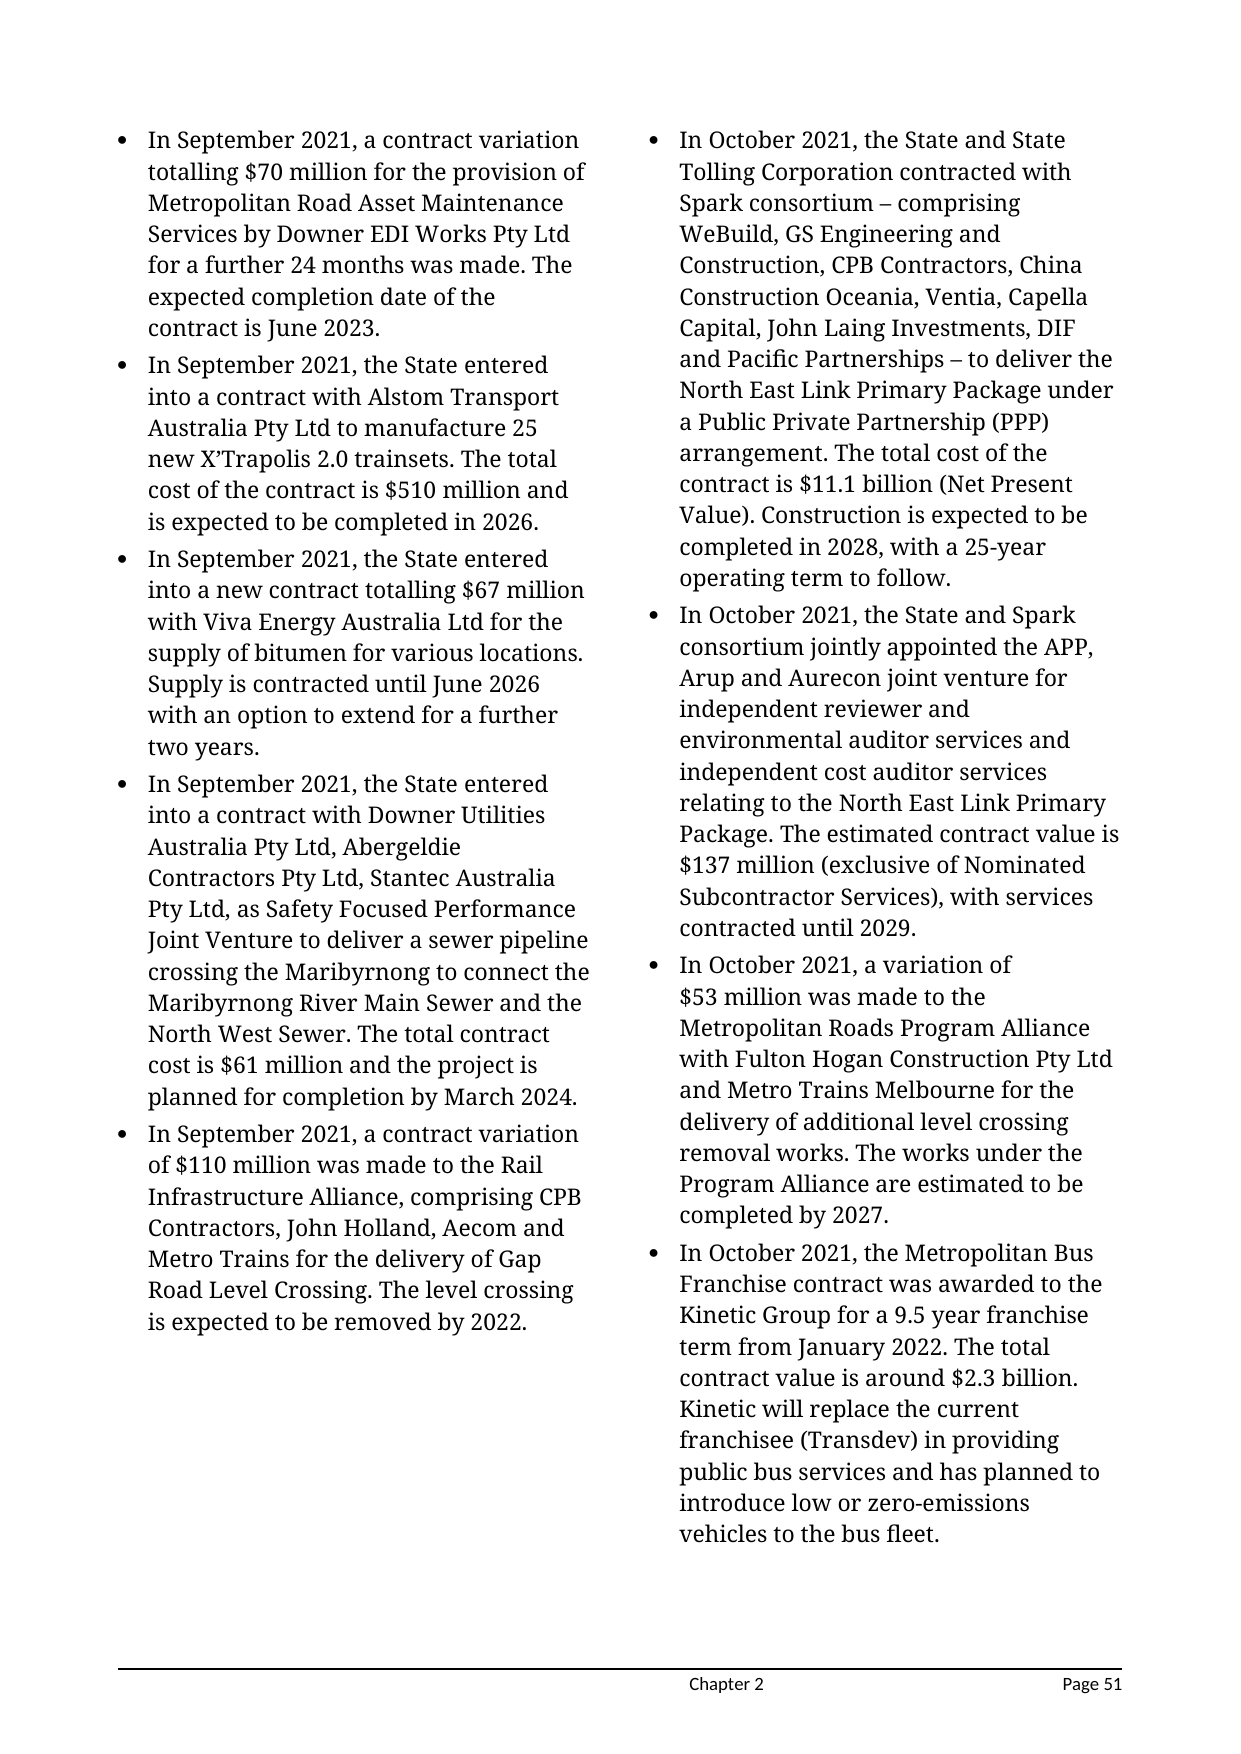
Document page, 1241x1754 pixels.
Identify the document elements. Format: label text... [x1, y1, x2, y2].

list In September 2021, the State entered into a contract with Downer Utilities Australia Pty Ltd, Abergeldie Contractors Pty Ltd, Stantec Australia Pty Ltd, as Safety Focused Performance Joint Venture to deliver a sewer pipeline crossing the Maribyrnong to connect the Maribyrnong River Main Sewer and the North West Sewer. The total contract cost is $61 million and the project is planned for completion by March 2024. [118, 768, 591, 1112]
list In October 2021, the State and Spark consortium jointly appointed the APP, Arup and Aurecon joint venture for independent reviewer and environmental auditor services and independent cost auditor services relating to the North East Link Primary Package. The estimated contract value is $137 million (exclusive of Nominated Subcontractor Services), with services contracted until 2029. [649, 599, 1122, 943]
list In September 2021, the State entered into a new contract totalling $67 million with Viva Energy Australia Ltd for the supply of bitumen for various locations. Supply is contracted until June 2026 with an option to extend for a further two years. [118, 543, 591, 762]
list In October 2021, a variation of $53 million was made to the Metropolitan Roads Program Alliance with Fulton Hogan Construction Pty Ltd and Metro Trains Melbourne for the delivery of additional level crossing removal works. The works under the Program Alliance are estimated to be completed by 2027. [649, 949, 1122, 1231]
list In October 2021, the State and State Tolling Corporation contracted with Spark consortium – comprising WeBuild, GS Engineering and Construction, CPB Contractors, China Construction Oceania, Ventia, Capella Capital, John Laing Investments, DIF and Pacific Partnerships – to deliver the North East Link Primary Package under a Public Private Partnership (PPP) arrangement. The total cost of the contract is $11.1 billion (Net Present Value). Construction is expected to be completed in 2028, with a 25-year operating term to follow. [649, 124, 1122, 593]
list In October 2021, the Metropolitan Bus Franchise contract was awarded to the Kinetic Group for a 9.5 year franchise term from January 2022. The total contract value is around $2.3 billion. Kinetic will replace the current franchisee (Transdev) in providing public bus services and has planned to introduce low or zero-emissions vehicles to the bus fleet. [649, 1237, 1122, 1549]
list In September 2021, a contract variation totalling $70 million for the provision of Metropolitan Road Asset Maintenance Services by Downer EDI Works Pty Ltd for a further 24 months was made. The expected completion date of the contract is June 2023. [118, 124, 591, 343]
list In September 2021, a contract variation of $110 million was made to the Rail Infrastructure Alliance, comprising CPB Contractors, John Holland, Aecom and Metro Trains for the delivery of Gap Road Level Crossing. The level crossing is expected to be removed by 2022. [118, 1118, 591, 1337]
list In September 2021, the State entered into a contract with Alstom Transport Australia Pty Ltd to manufacture 25 new X’Trapolis 2.0 trainsets. The total cost of the contract is $510 million and is expected to be completed in 2026. [118, 349, 591, 537]
